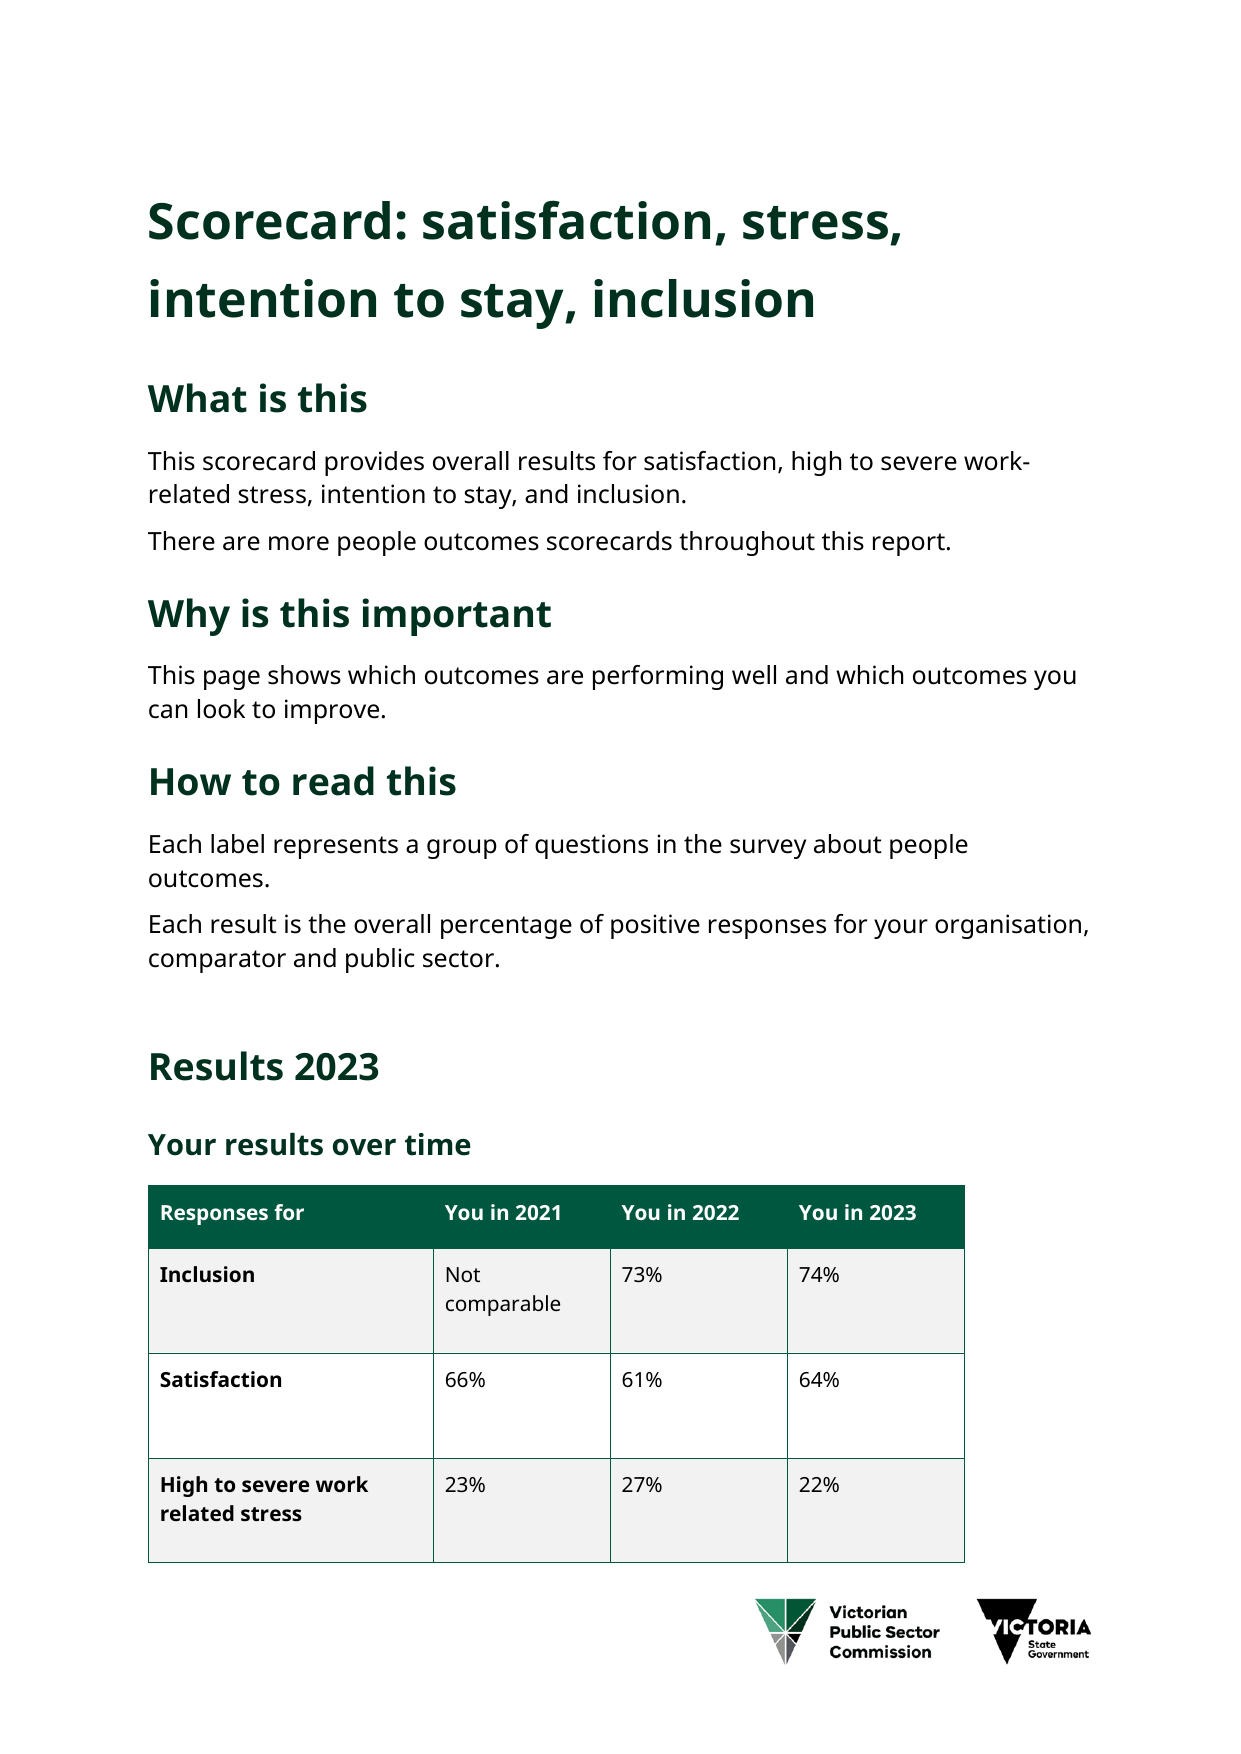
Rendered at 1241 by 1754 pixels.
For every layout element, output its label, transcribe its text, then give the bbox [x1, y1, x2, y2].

subtitle How to read this [148, 755, 1092, 806]
table_cell 27% [611, 1459, 787, 1562]
table_cell 22% [788, 1459, 964, 1562]
subtitle Your results over time [148, 1124, 1092, 1164]
subtitle Results 2023 [148, 1041, 1092, 1092]
table_cell Not comparable [434, 1249, 610, 1352]
table_cell 66% [434, 1354, 610, 1457]
text Each label represents a group of questions in the survey about people outcomes. [148, 826, 1092, 894]
table_header Responses for [149, 1186, 433, 1248]
text There are more people outcomes scorecards throughout this report. [148, 524, 1092, 558]
table_cell Inclusion [149, 1249, 433, 1352]
text This scorecard provides overall results for satisfaction, high to severe work-related stress, intention to stay, and inclusion. [148, 443, 1092, 511]
table_cell 64% [788, 1354, 964, 1457]
table_cell Satisfaction [149, 1354, 433, 1457]
table_header You in 2021 [434, 1186, 610, 1248]
table_cell 74% [788, 1249, 964, 1352]
table_cell High to severe work related stress [149, 1459, 433, 1562]
subtitle What is this [148, 372, 1092, 423]
text Each result is the overall percentage of positive responses for your organisation, comparator and public sector. [148, 907, 1092, 975]
table_cell 23% [434, 1459, 610, 1562]
text This page shows which outcomes are performing well and which outcomes you can look to improve. [148, 658, 1092, 726]
subtitle Why is this important [148, 587, 1092, 638]
table_cell 61% [611, 1354, 787, 1457]
table_header You in 2022 [611, 1186, 787, 1248]
picture [754, 1598, 1093, 1666]
table_cell 73% [611, 1249, 787, 1352]
subtitle Scorecard: satisfaction, stress, intention to stay, inclusion [148, 186, 1092, 333]
table_header You in 2023 [788, 1186, 964, 1248]
